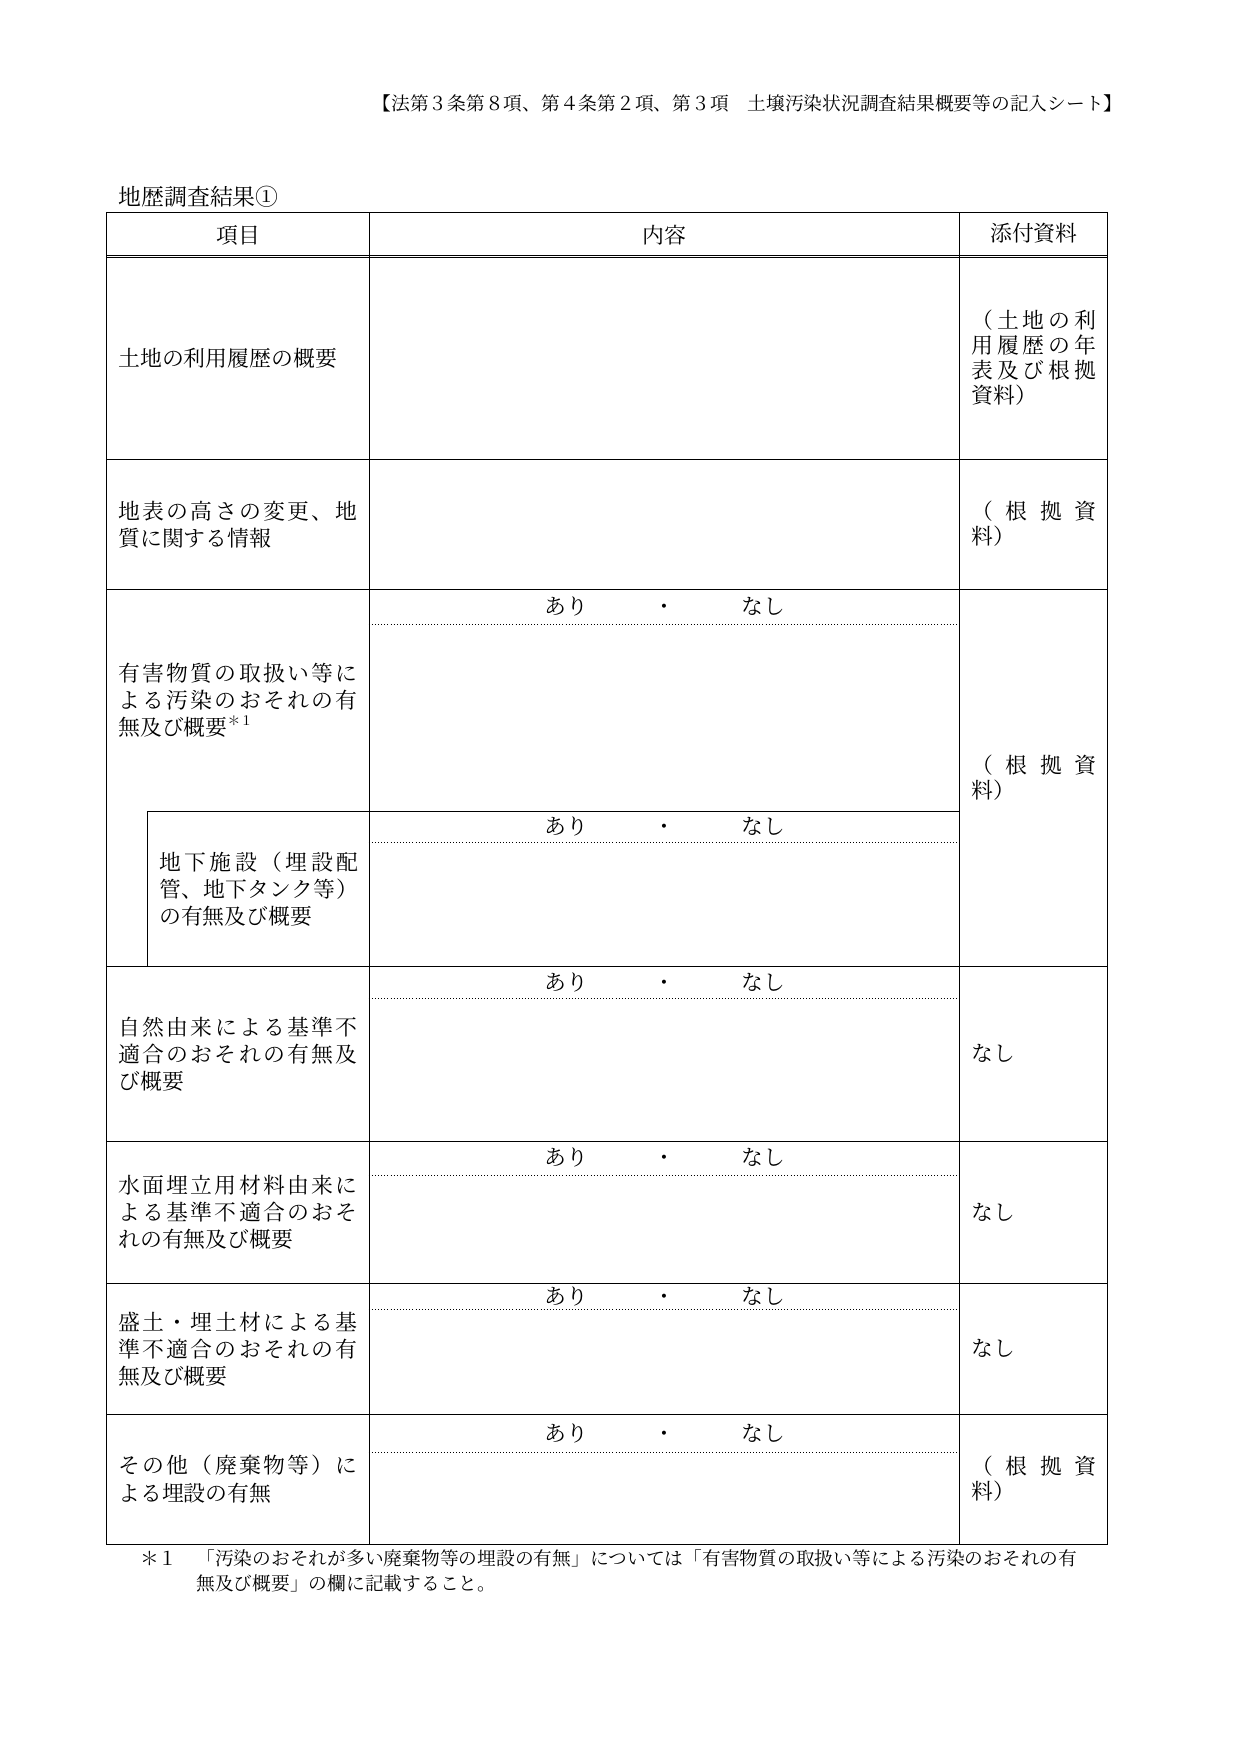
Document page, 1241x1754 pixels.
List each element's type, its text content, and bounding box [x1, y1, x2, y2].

table_cell [370, 1309, 959, 1414]
table_header 項目 [107, 213, 369, 255]
table_cell [370, 1175, 959, 1283]
table_cell あり ・ なし [370, 812, 959, 842]
table_cell なし [960, 967, 1107, 1141]
table_cell [370, 998, 959, 1141]
table_cell 地下施設（埋設配管、地下タンク等）の有無及び概要 [148, 812, 369, 966]
table_cell [370, 1452, 959, 1544]
table_cell （根拠資料） [960, 460, 1107, 589]
table_cell （土地の利用履歴の年表及び根拠資料） [960, 258, 1107, 459]
table_cell その他（廃棄物等）による埋設の有無 [107, 1415, 369, 1544]
table_cell あり ・ なし [370, 1142, 959, 1175]
table_cell 有害物質の取扱い等による汚染のおそれの有無及び概要＊１ [107, 590, 369, 811]
table_cell あり ・ なし [370, 590, 959, 624]
table_header 内容 [370, 213, 959, 255]
table_cell [370, 460, 959, 589]
table_cell （根拠資料） [960, 1415, 1107, 1544]
table_cell [107, 811, 147, 966]
table_cell 土地の利用履歴の概要 [107, 258, 369, 459]
table_header 添付資料 [960, 213, 1107, 255]
table_cell あり ・ なし [370, 1284, 959, 1309]
table_cell 水面埋立用材料由来による基準不適合のおそれの有無及び概要 [107, 1142, 369, 1283]
table_cell （根拠資料） [960, 590, 1107, 966]
table_cell あり ・ なし [370, 967, 959, 998]
table_cell [370, 624, 959, 811]
table_cell 盛土・埋土材による基準不適合のおそれの有無及び概要 [107, 1284, 369, 1414]
table_cell あり ・ なし [370, 1415, 959, 1452]
text ＊１ 「汚染のおそれが多い廃棄物等の埋設の有無」については「有害物質の取扱い等による汚染のおそれの有無及び概要」の欄に記載すること。 [140, 1545, 1093, 1595]
table_cell なし [960, 1284, 1107, 1414]
table_cell 自然由来による基準不適合のおそれの有無及び概要 [107, 967, 369, 1141]
text 地歴調査結果① [118, 179, 1122, 212]
table_cell なし [960, 1142, 1107, 1283]
table_cell [370, 258, 959, 459]
table_cell [370, 842, 959, 966]
table_cell 地表の高さの変更、地質に関する情報 [107, 460, 369, 589]
